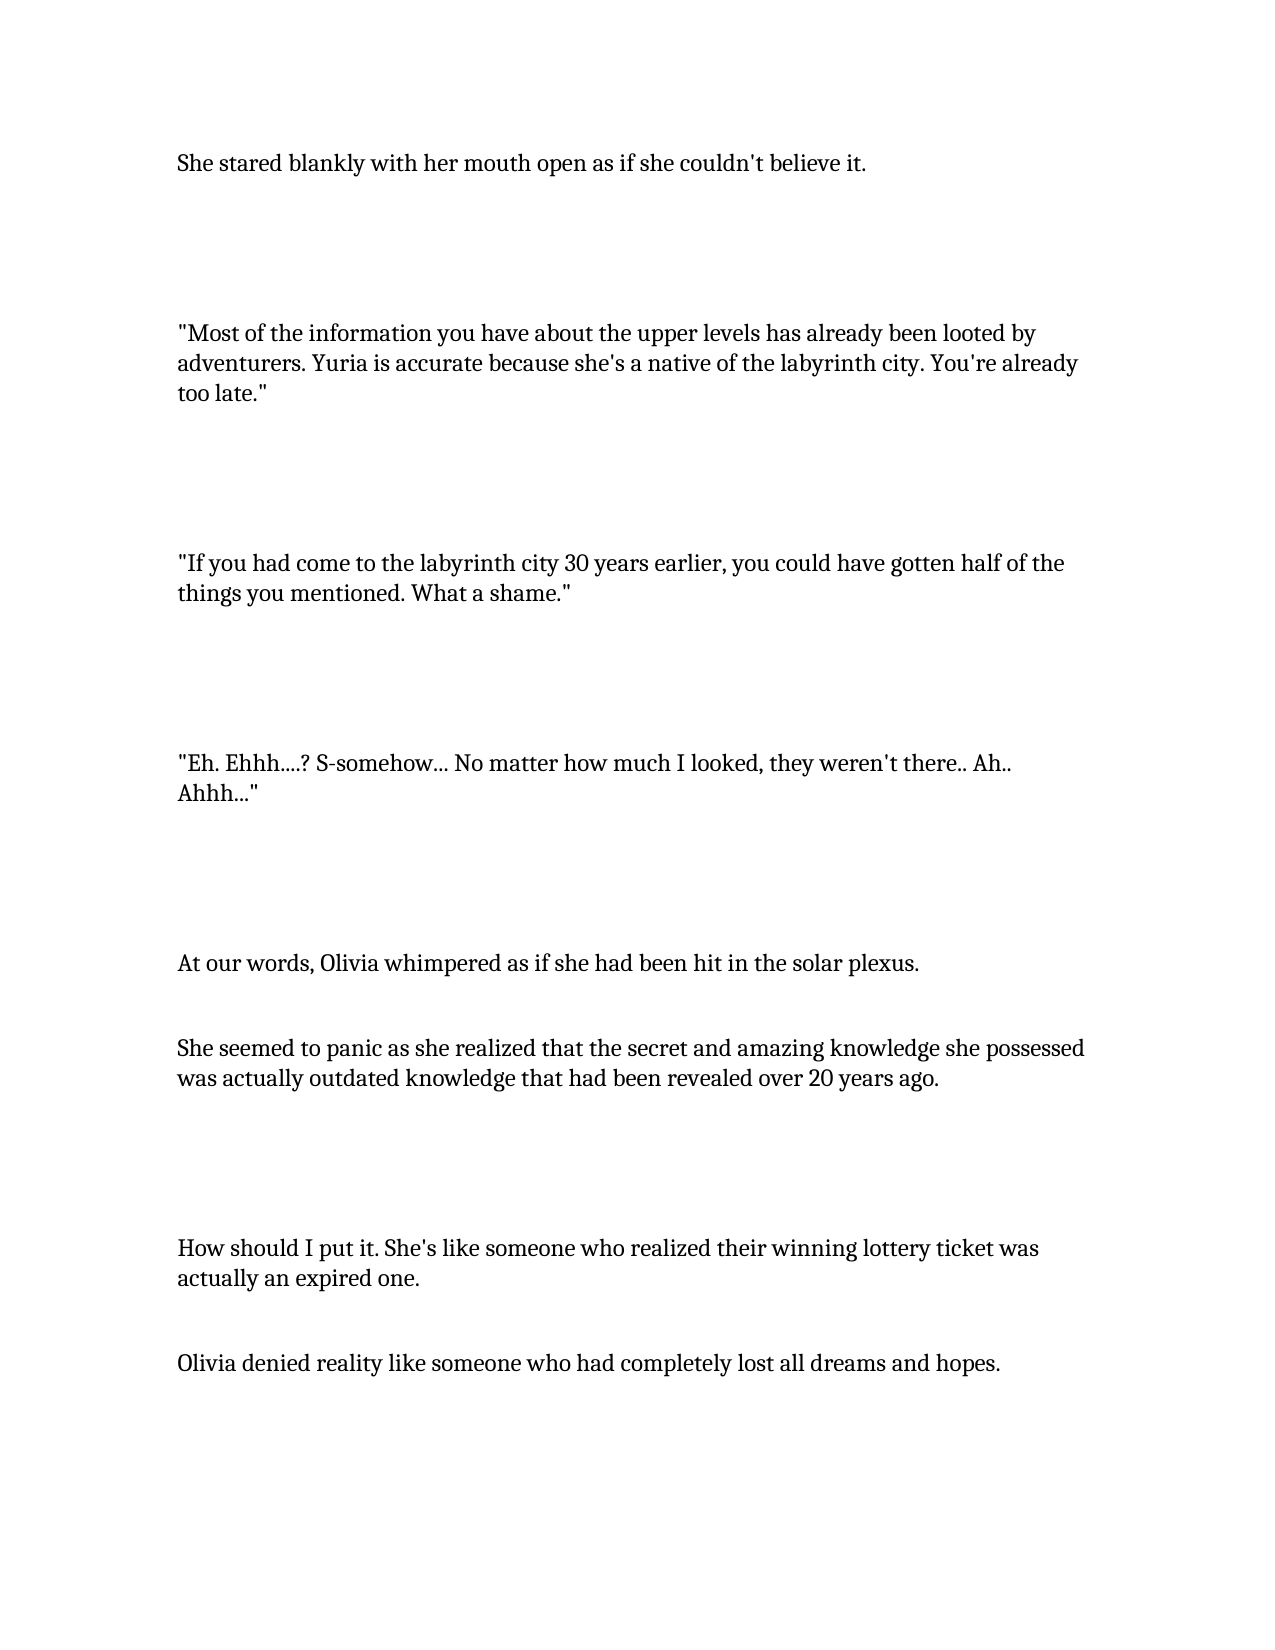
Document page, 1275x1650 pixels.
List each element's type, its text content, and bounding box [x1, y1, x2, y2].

text "Eh. Ehhh....? S-somehow... No matter how much I looked, they weren't there.. Ah.. Ahhh..." [177, 748, 1098, 838]
text She seemed to panic as she realized that the secret and amazing knowledge she possessed was actually outdated knowledge that had been revealed over 20 years ago. [177, 1033, 1098, 1123]
text At our words, Olivia whimpered as if she had been hit in the solar plexus. [177, 948, 1098, 1008]
text How should I put it. She's like someone who realized their winning lottery ticket was actually an expired one. [177, 1233, 1098, 1323]
text "If you had come to the labyrinth city 30 years earlier, you could have gotten half of the things you mentioned. What a shame." [177, 548, 1098, 638]
text "Most of the information you have about the upper levels has already been looted by adventurers. Yuria is accurate because she's a native of the labyrinth city. You're already too late." [177, 318, 1098, 438]
text Olivia denied reality like someone who had completely lost all dreams and hopes. [177, 1348, 1098, 1408]
text She stared blankly with her mouth open as if she couldn't believe it. [177, 148, 1098, 208]
